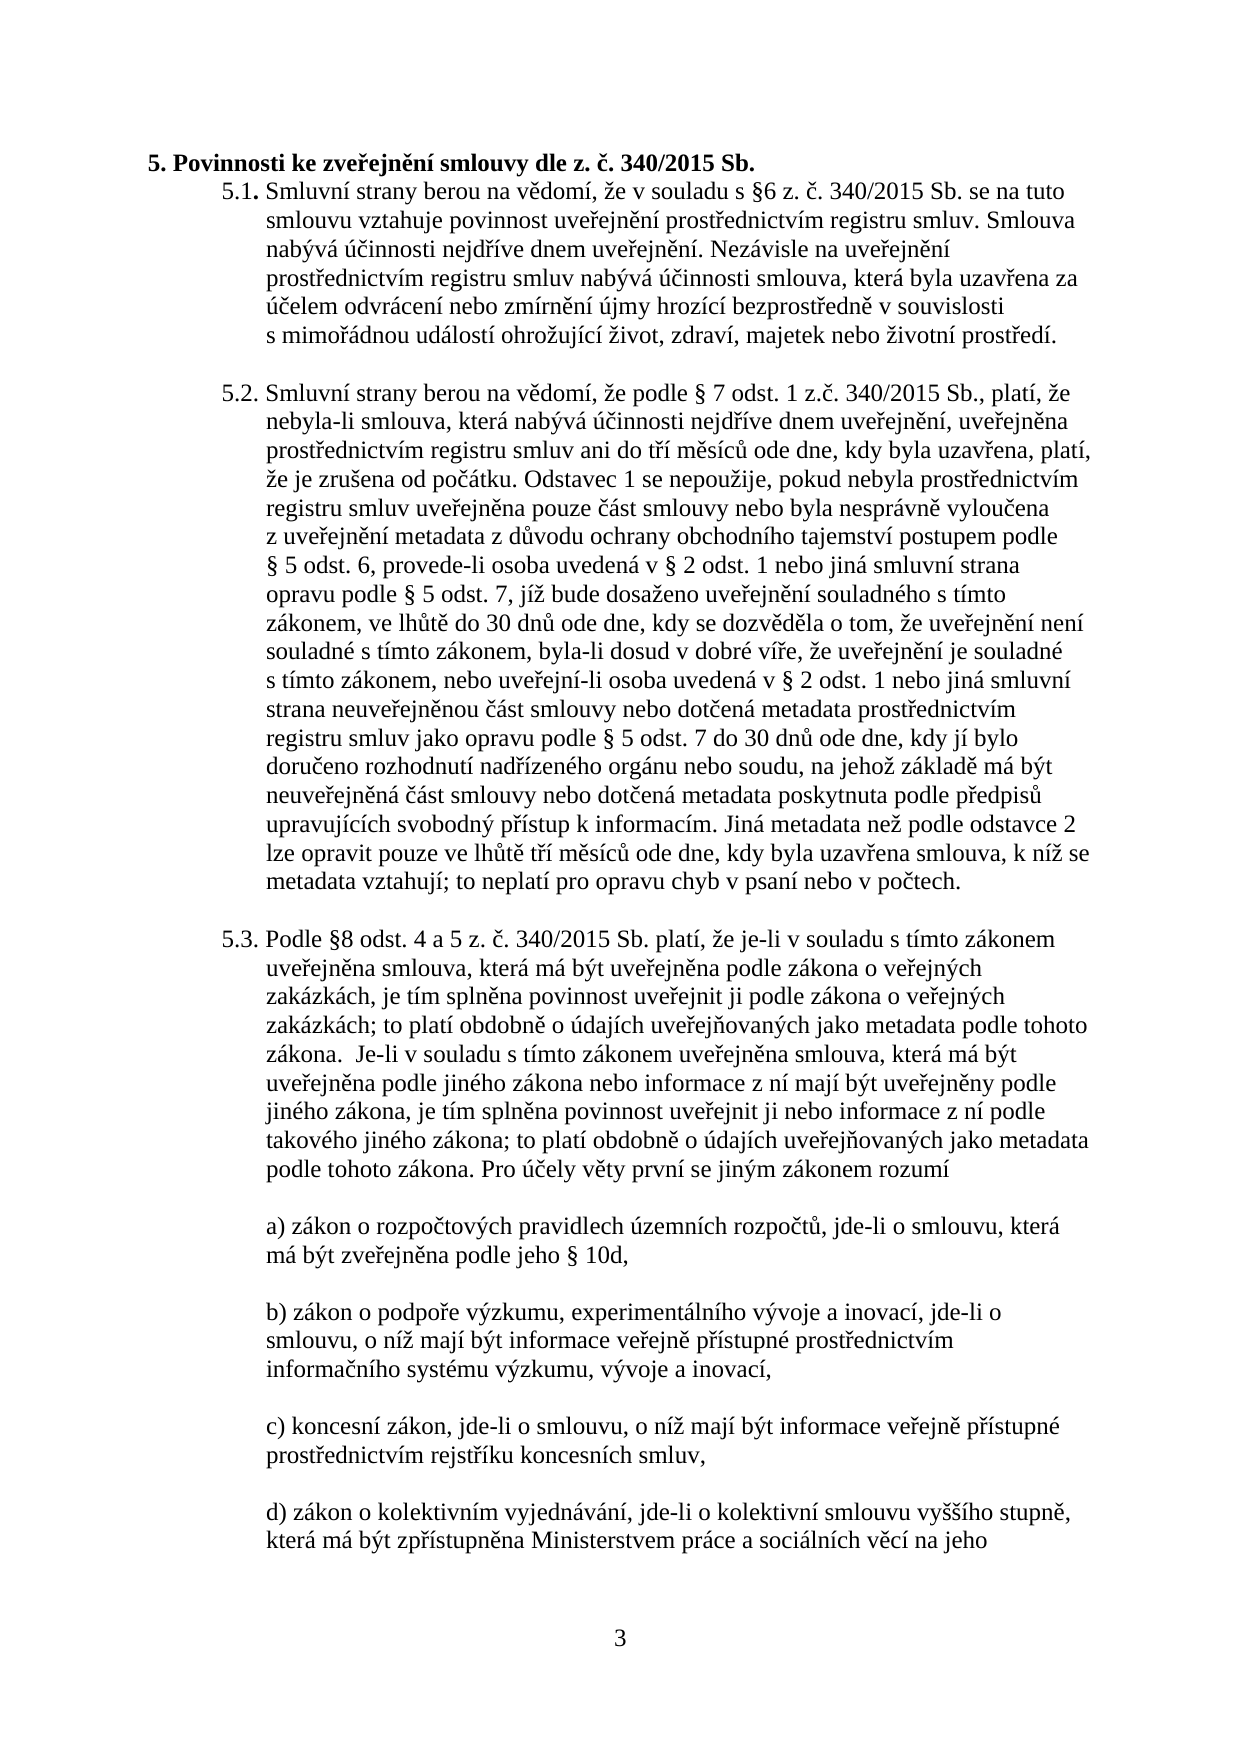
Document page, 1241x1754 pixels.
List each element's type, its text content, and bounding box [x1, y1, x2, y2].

text 5.1. Smluvní strany berou na vědomí, že v souladu s §6 z. č. 340/2015 Sb. se na tuto smlouvu vztahuje povinnost uveřejnění prostřednictvím registru smluv. Smlouva nabývá účinnosti nejdříve dnem uveřejnění. Nezávisle na uveřejnění prostřednictvím registru smluv nabývá účinnosti smlouva, která byla uzavřena za účelem odvrácení nebo zmírnění újmy hrozící bezprostředně v souvislosti s mimořádnou událostí ohrožující život, zdraví, majetek nebo životní prostředí. [221, 176, 1093, 349]
text a) zákon o rozpočtových pravidlech územních rozpočtů, jde-li o smlouvu, která má být zveřejněna podle jeho § 10d, [266, 1211, 1093, 1269]
text c) koncesní zákon, jde-li o smlouvu, o níž mají být informace veřejně přístupné prostřednictvím rejstříku koncesních smluv, [266, 1411, 1093, 1469]
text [266, 1497, 1093, 1554]
text b) zákon o podpoře výzkumu, experimentálního vývoje a inovací, jde-li o smlouvu, o níž mají být informace veřejně přístupné prostřednictvím informačního systému výzkumu, vývoje a inovací, [266, 1297, 1093, 1383]
text 5.2. Smluvní strany berou na vědomí, že podle § 7 odst. 1 z.č. 340/2015 Sb., platí, že nebyla-li smlouva, která nabývá účinnosti nejdříve dnem uveřejnění, uveřejněna prostřednictvím registru smluv ani do tří měsíců ode dne, kdy byla uzavřena, platí, že je zrušena od počátku. Odstavec 1 se nepoužije, pokud nebyla prostřednictvím registru smluv uveřejněna pouze část smlouvy nebo byla nesprávně vyloučena z uveřejnění metadata z důvodu ochrany obchodního tajemství postupem podle § 5 odst. 6, provede-li osoba uvedená v § 2 odst. 1 nebo jiná smluvní strana opravu podle § 5 odst. 7, jíž bude dosaženo uveřejnění souladného s tímto zákonem, ve lhůtě do 30 dnů ode dne, kdy se dozvěděla o tom, že uveřejnění není souladné s tímto zákonem, byla-li dosud v dobré víře, že uveřejnění je souladné s tímto zákonem, nebo uveřejní-li osoba uvedená v § 2 odst. 1 nebo jiná smluvní strana neuveřejněnou část smlouvy nebo dotčená metadata prostřednictvím registru smluv jako opravu podle § 5 odst. 7 do 30 dnů ode dne, kdy jí bylo doručeno rozhodnutí nadřízeného orgánu nebo soudu, na jehož základě má být neuveřejněná část smlouvy nebo dotčená metadata poskytnuta podle předpisů upravujících svobodný přístup k informacím. Jiná metadata než podle odstavce 2 lze opravit pouze ve lhůtě tří měsíců ode dne, kdy byla uzavřena smlouva, k níž se metadata vztahují; to neplatí pro opravu chyb v psaní nebo v počtech. [221, 378, 1093, 895]
text 5. Povinnosti ke zveřejnění smlouvy dle z. č. 340/2015 Sb. [148, 148, 1093, 176]
text 5.3. Podle §8 odst. 4 a 5 z. č. 340/2015 Sb. platí, že je-li v souladu s tímto zákonem uveřejněna smlouva, která má být uveřejněna podle zákona o veřejných zakázkách, je tím splněna povinnost uveřejnit ji podle zákona o veřejných zakázkách; to platí obdobně o údajích uveřejňovaných jako metadata podle tohoto zákona. Je-li v souladu s tímto zákonem uveřejněna smlouva, která má být uveřejněna podle jiného zákona nebo informace z ní mají být uveřejněny podle jiného zákona, je tím splněna povinnost uveřejnit ji nebo informace z ní podle takového jiného zákona; to platí obdobně o údajích uveřejňovaných jako metadata podle tohoto zákona. Pro účely věty první se jiným zákonem rozumí [221, 924, 1093, 1183]
